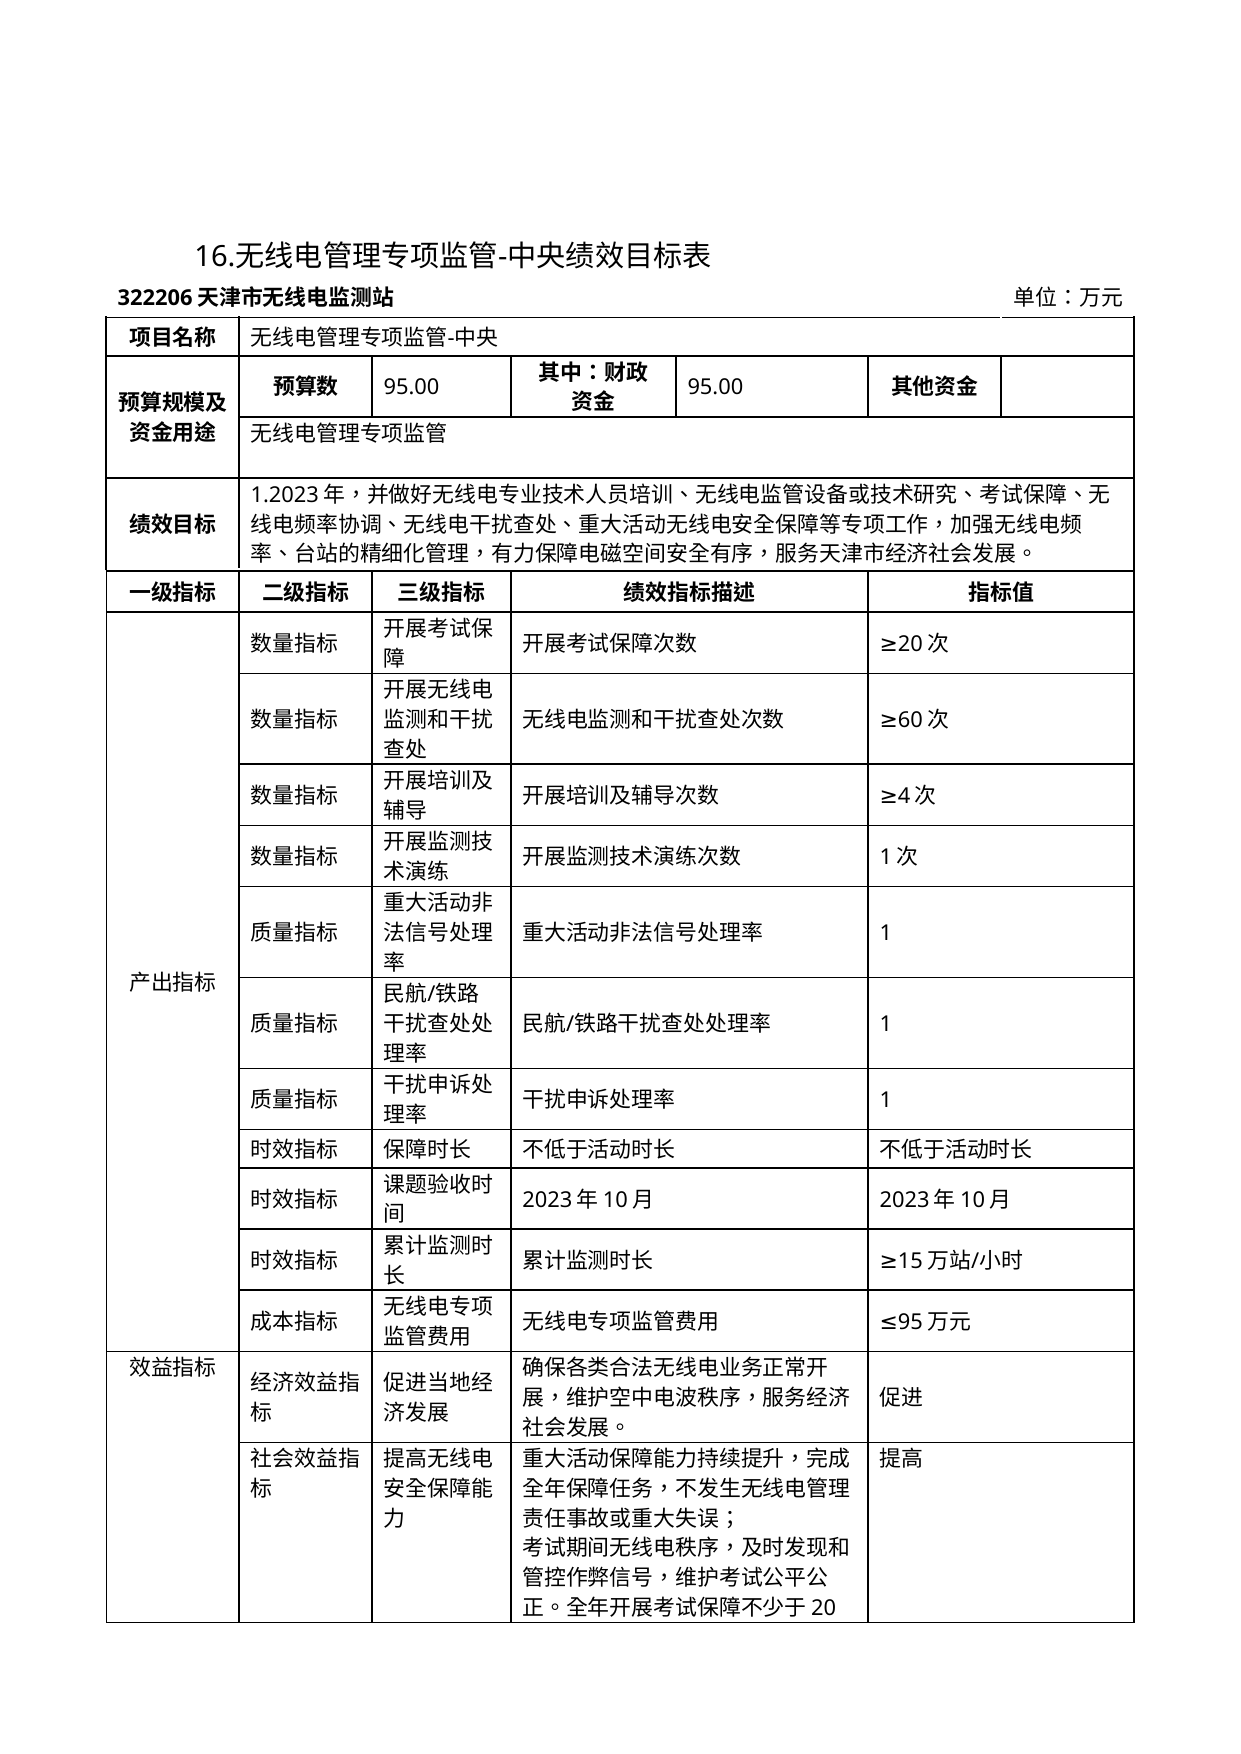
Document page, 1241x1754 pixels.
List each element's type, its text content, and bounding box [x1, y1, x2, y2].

table_cell ≤95万元 [869, 1291, 1133, 1351]
table_cell ≥4次 [869, 765, 1133, 824]
table_cell 质量指标 [240, 887, 371, 977]
table_cell 95.00 [373, 357, 510, 416]
table_cell 开展无线电监测和干扰查处 [373, 674, 510, 763]
table_cell 课题验收时间 [373, 1169, 510, 1228]
text 16.无线电管理专项监管-中央绩效目标表 [136, 235, 1104, 275]
table_cell 开展监测技术演练次数 [512, 826, 867, 886]
table_cell 不低于活动时长 [512, 1130, 867, 1167]
table_cell 1 [869, 1069, 1133, 1129]
table_cell 数量指标 [240, 613, 371, 672]
table_cell 时效指标 [240, 1230, 371, 1289]
table_cell 开展培训及辅导次数 [512, 765, 867, 824]
table_cell 效益指标 [107, 1352, 238, 1622]
table_cell 95.00 [677, 357, 867, 416]
table_cell 预算规模及资金用途 [107, 357, 238, 477]
table_cell 1 [869, 887, 1133, 977]
table_cell 时效指标 [240, 1169, 371, 1228]
table_cell 项目名称 [107, 318, 238, 355]
table_cell 民航/铁路干扰查处处理率 [373, 978, 510, 1067]
table_cell 干扰申诉处理率 [373, 1069, 510, 1129]
table_header 绩效指标描述 [512, 572, 867, 611]
table_cell 时效指标 [240, 1130, 371, 1167]
table_cell 其他资金 [869, 357, 1000, 416]
table_cell 促进当地经济发展 [373, 1352, 510, 1441]
table_cell 绩效目标 [107, 479, 238, 568]
table_cell 2023年10月 [512, 1169, 867, 1228]
table_cell 质量指标 [240, 978, 371, 1067]
table_cell 数量指标 [240, 765, 371, 824]
table_cell 1.2023年，并做好无线电专业技术人员培训、无线电监管设备或技术研究、考试保障、无线电频率协调、无线电干扰查处、重大活动无线电安全保障等专项工作，加强无线电频率、台站的精细化管理，有力保障电磁空间安全有序，服务天津市经济社会发展。 [240, 479, 1133, 568]
table_cell 质量指标 [240, 1069, 371, 1129]
table_cell 经济效益指标 [240, 1352, 371, 1441]
table_cell 提高 [869, 1443, 1133, 1622]
table_cell 累计监测时长 [512, 1230, 867, 1289]
table_cell 无线电专项监管费用 [512, 1291, 867, 1351]
table_cell 重大活动非法信号处理率 [512, 887, 867, 977]
table_cell 开展监测技术演练 [373, 826, 510, 886]
table_cell ≥60次 [869, 674, 1133, 763]
table_cell 数量指标 [240, 826, 371, 886]
table_cell 预算数 [240, 357, 371, 416]
table_cell 干扰申诉处理率 [512, 1069, 867, 1129]
table_cell 2023年10月 [869, 1169, 1133, 1228]
table_cell 重大活动非法信号处理率 [373, 887, 510, 977]
table_cell 提高无线电安全保障能力 [373, 1443, 510, 1622]
table_cell 开展培训及辅导 [373, 765, 510, 824]
table_cell 产出指标 [107, 613, 238, 1351]
table_cell 民航/铁路干扰查处处理率 [512, 978, 867, 1067]
table_cell 1 [869, 978, 1133, 1067]
table_cell 不低于活动时长 [869, 1130, 1133, 1167]
table_header 二级指标 [240, 572, 371, 611]
table_cell 数量指标 [240, 674, 371, 763]
table_cell [1002, 357, 1133, 416]
table_cell 社会效益指标 [240, 1443, 371, 1622]
table_cell 无线电管理专项监管-中央 [240, 318, 1133, 355]
table_cell 成本指标 [240, 1291, 371, 1351]
table_header 单位：万元 [1002, 277, 1133, 316]
table_cell ≥15万站/小时 [869, 1230, 1133, 1289]
table_cell 促进 [869, 1352, 1133, 1441]
table_cell ≥20次 [869, 613, 1133, 672]
table_cell 其中：财政 资金 [512, 357, 675, 416]
table_cell 开展考试保障次数 [512, 613, 867, 672]
table_header 322206天津市无线电监测站 [107, 277, 1000, 316]
table_cell 保障时长 [373, 1130, 510, 1167]
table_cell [512, 1443, 867, 1622]
table_header 指标值 [869, 572, 1133, 611]
table_cell 无线电专项监管费用 [373, 1291, 510, 1351]
table_cell 累计监测时长 [373, 1230, 510, 1289]
table_header 三级指标 [373, 572, 510, 611]
table_cell 开展考试保障 [373, 613, 510, 672]
table_header 一级指标 [107, 572, 238, 611]
table_cell 无线电管理专项监管 [240, 418, 1133, 477]
table_cell 无线电监测和干扰查处次数 [512, 674, 867, 763]
table_cell 1次 [869, 826, 1133, 886]
table_cell 确保各类合法无线电业务正常开展，维护空中电波秩序，服务经济社会发展。 [512, 1352, 867, 1441]
